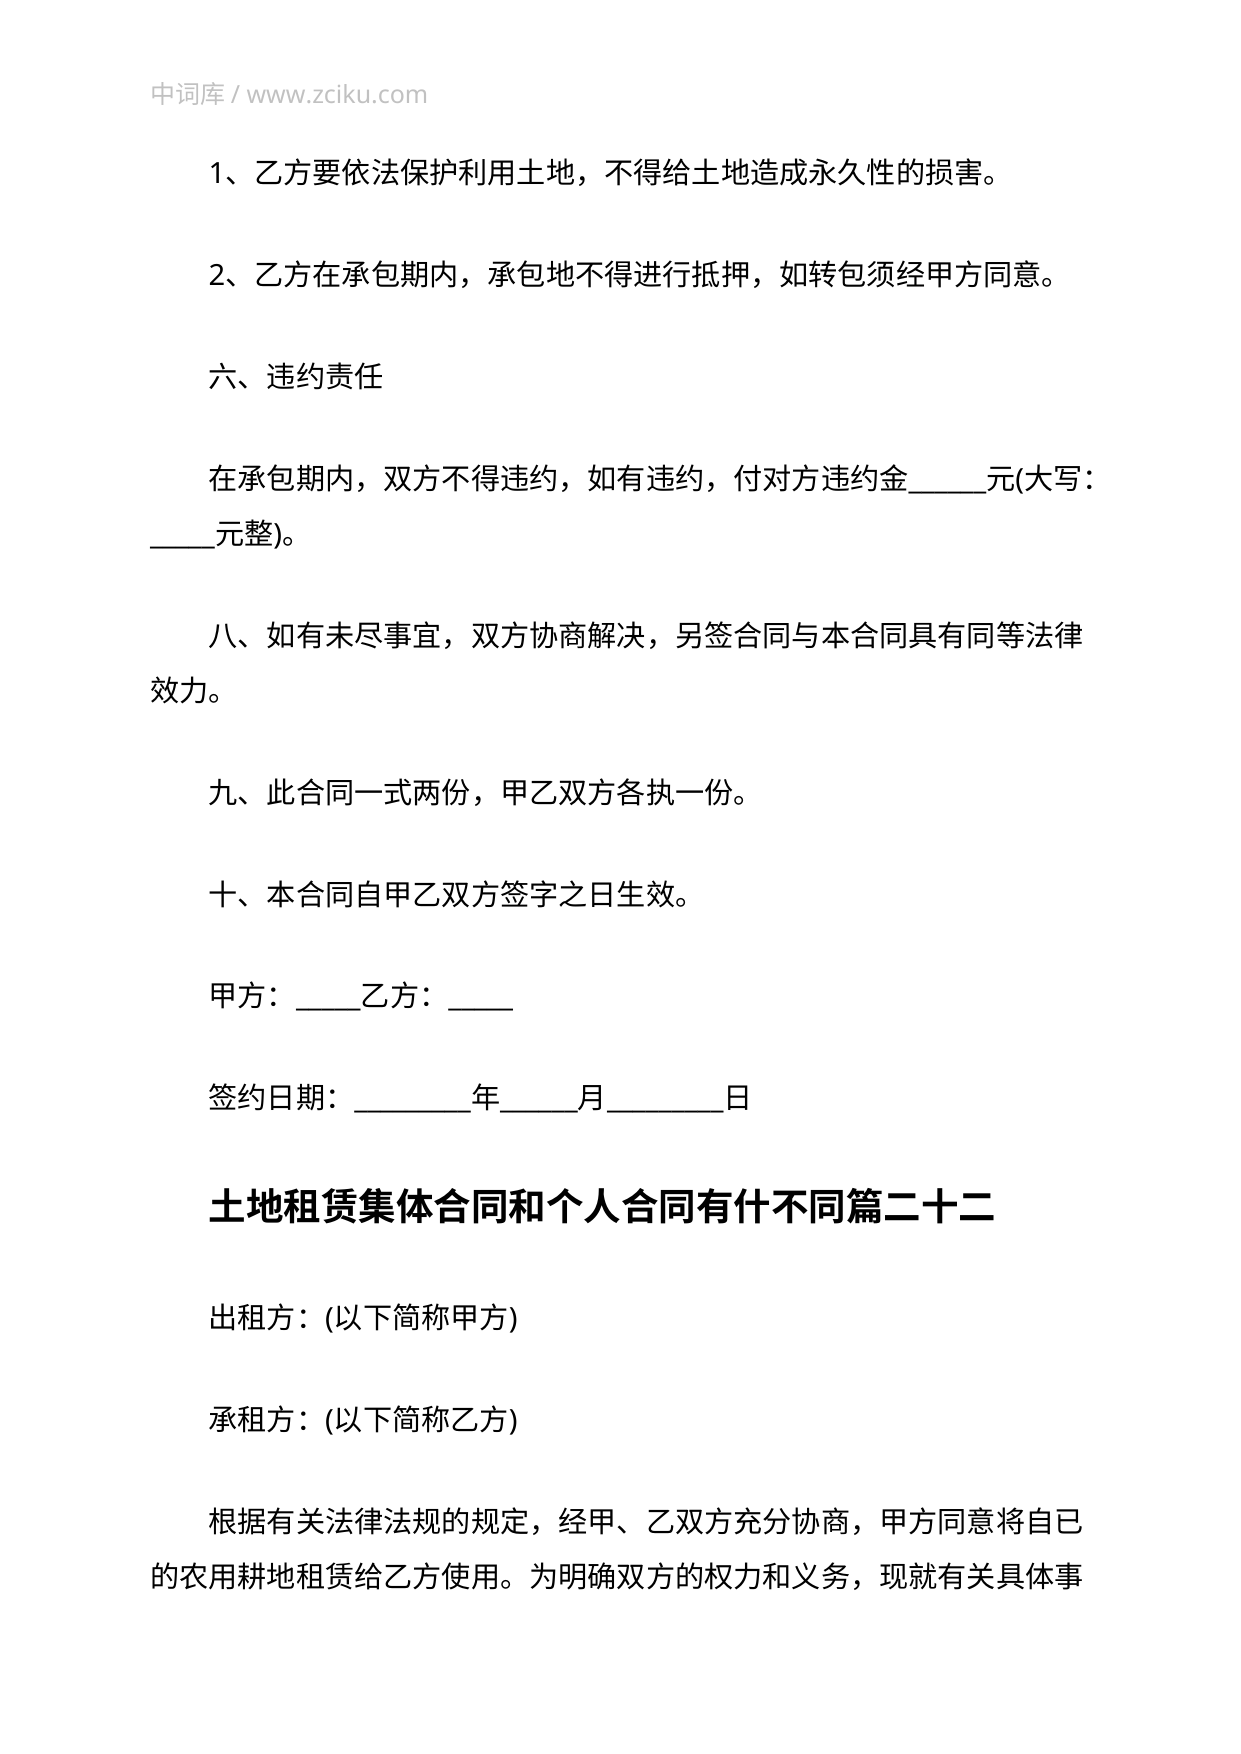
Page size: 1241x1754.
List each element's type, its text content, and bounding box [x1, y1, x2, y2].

text 承租方：(以下简称乙方) [150, 1396, 1090, 1439]
text 八、如有未尽事宜，双方协商解决，另签合同与本合同具有同等法律效力。 [150, 613, 1090, 710]
text 在承包期内，双方不得违约，如有违约，付对方违约金______元(大写：_____元整)。 [150, 456, 1090, 553]
text 甲方：_____乙方：_____ [150, 973, 1090, 1015]
text 2、乙方在承包期内，承包地不得进行抵押，如转包须经甲方同意。 [150, 252, 1090, 294]
text 土地租赁集体合同和个人合同有什不同篇二十二 [150, 1177, 1090, 1231]
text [150, 1498, 1090, 1595]
text 1、乙方要依法保护利用土地，不得给土地造成永久性的损害。 [150, 150, 1090, 192]
text 九、此合同一式两份，甲乙双方各执一份。 [150, 769, 1090, 812]
text 签约日期：_________年______月_________日 [150, 1075, 1090, 1117]
text 出租方：(以下简称甲方) [150, 1294, 1090, 1337]
text 十、本合同自甲乙双方签字之日生效。 [150, 871, 1090, 913]
text 六、违约责任 [150, 354, 1090, 396]
